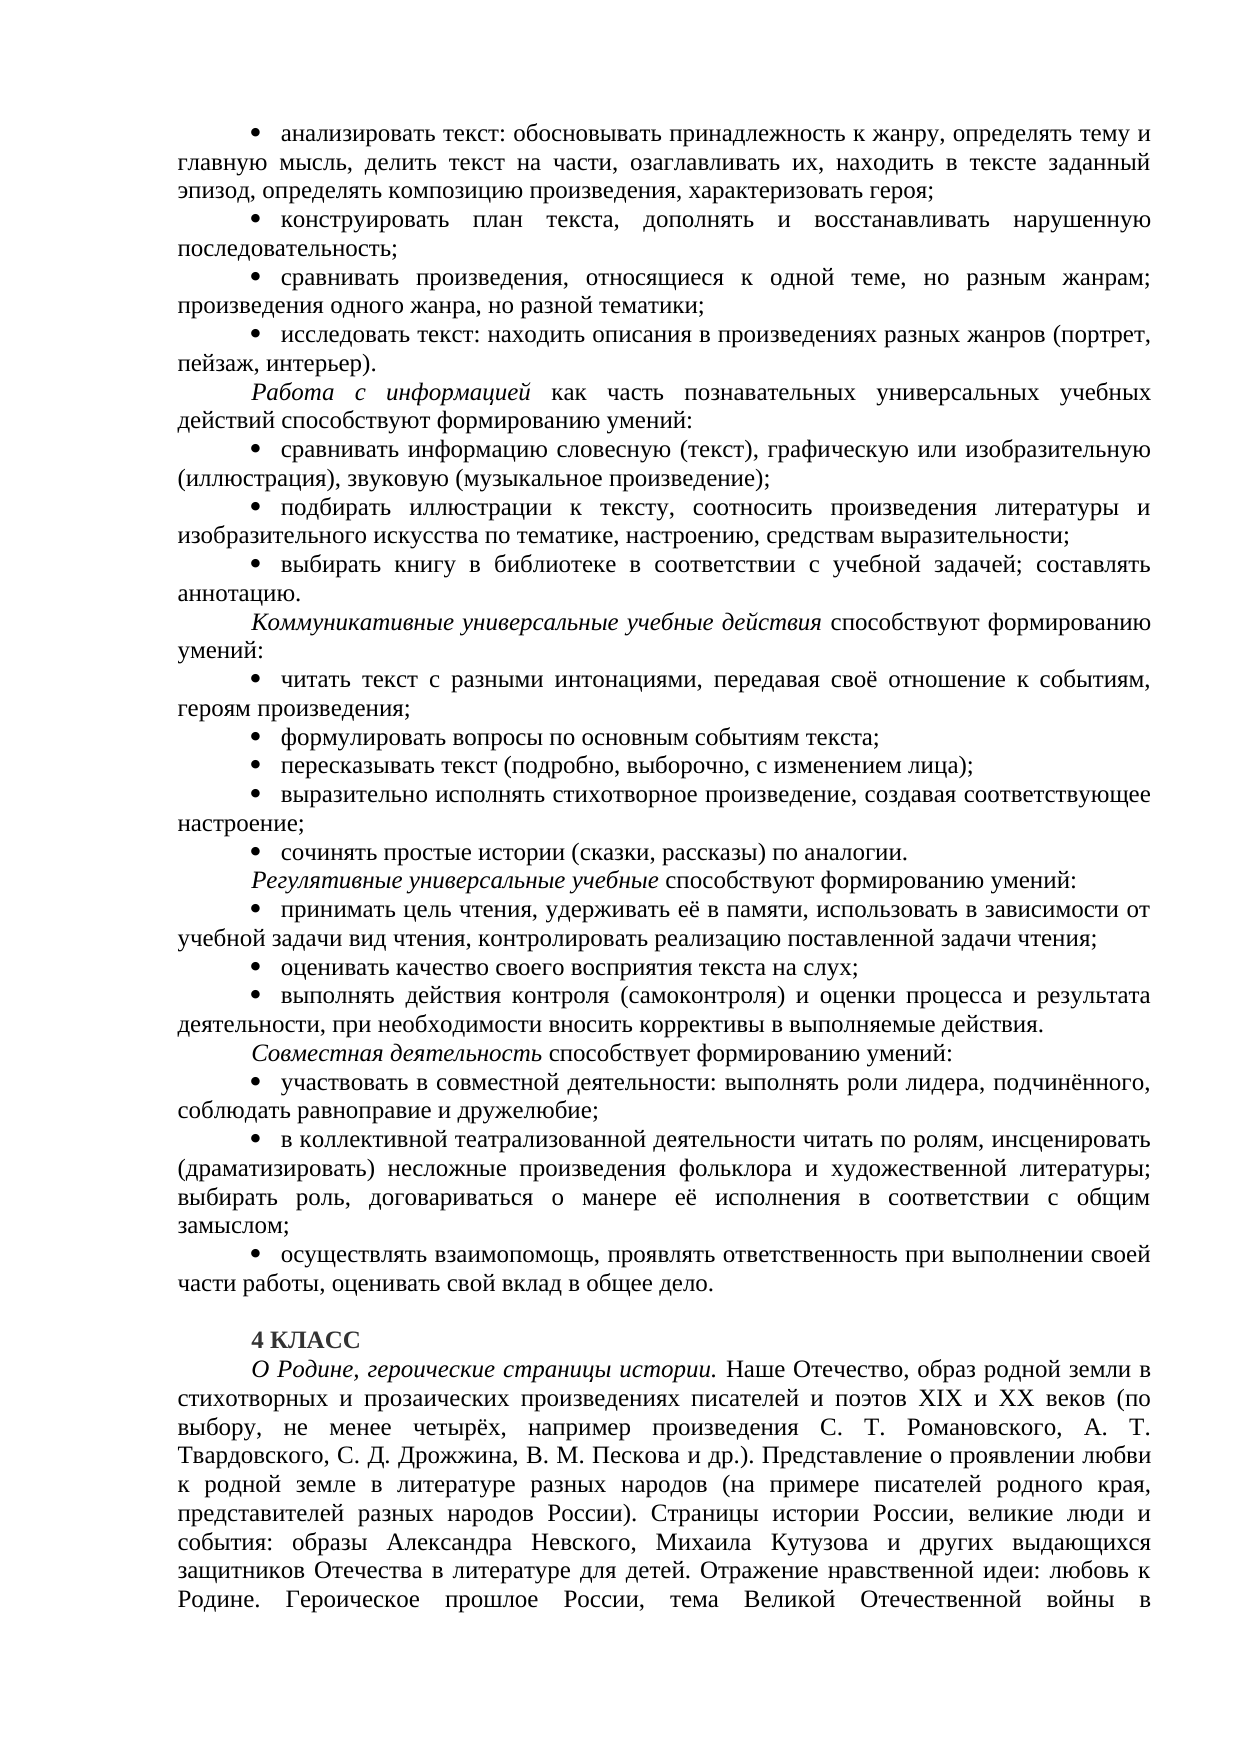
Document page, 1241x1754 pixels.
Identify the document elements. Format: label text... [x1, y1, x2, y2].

list конструировать план текста, дополнять и восстанавливать нарушенную последовательность; [177, 204, 1152, 262]
text 4 КЛАСС [177, 1326, 1152, 1354]
list принимать цель чтения, удерживать её в памяти, использовать в зависимости от учебной задачи вид чтения, контролировать реализацию поставленной задачи чтения; [177, 894, 1152, 952]
list анализировать текст: обосновывать принадлежность к жанру, определять тему и главную мысль, делить текст на части, озаглавливать их, находить в тексте заданный эпизод, определять композицию произведения, характеризовать героя; [177, 118, 1152, 204]
list сочинять простые истории (сказки, рассказы) по аналогии. [177, 837, 1152, 866]
list выразительно исполнять стихотворное произведение, создавая соответствующее настроение; [177, 779, 1152, 837]
list участвовать в совместной деятельности: выполнять роли лидера, подчинённого, соблюдать равноправие и дружелюбие; [177, 1067, 1152, 1124]
text Регулятивные универсальные учебные способствуют формированию умений: [177, 866, 1152, 894]
list читать текст с разными интонациями, передавая своё отношение к событиям, героям произведения; [177, 664, 1152, 722]
list сравнивать информацию словесную (текст), графическую или изобразительную (иллюстрация), звуковую (музыкальное произведение); [177, 434, 1152, 492]
text Коммуникативные универсальные учебные действия способствуют формированию умений: [177, 607, 1152, 664]
list выполнять действия контроля (самоконтроля) и оценки процесса и результата деятельности, при необходимости вносить коррективы в выполняемые действия. [177, 981, 1152, 1038]
list пересказывать текст (подробно, выборочно, с изменением лица); [177, 751, 1152, 779]
list оценивать качество своего восприятия текста на слух; [177, 952, 1152, 981]
list исследовать текст: находить описания в произведениях разных жанров (портрет, пейзаж, интерьер). [177, 319, 1152, 377]
list в коллективной театрализованной деятельности читать по ролям, инсценировать (драматизировать) несложные произведения фольклора и художественной литературы; выбирать роль, договариваться о манере её исполнения в соответствии с общим замыслом; [177, 1124, 1152, 1239]
text Работа с информацией как часть познавательных универсальных учебных действий способствуют формированию умений: [177, 377, 1152, 434]
list подбирать иллюстрации к тексту, соотносить произведения литературы и изобразительного искусства по тематике, настроению, средствам выразительности; [177, 492, 1152, 549]
list осуществлять взаимопомощь, проявлять ответственность при выполнении своей части работы, оценивать свой вклад в общее дело. [177, 1239, 1152, 1297]
text Совместная деятельность способствует формированию умений: [177, 1038, 1152, 1067]
list выбирать книгу в библиотеке в соответствии с учебной задачей; составлять аннотацию. [177, 549, 1152, 607]
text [177, 1354, 1152, 1613]
list сравнивать произведения, относящиеся к одной теме, но разным жанрам; произведения одного жанра, но разной тематики; [177, 262, 1152, 319]
list формулировать вопросы по основным событиям текста; [177, 722, 1152, 751]
